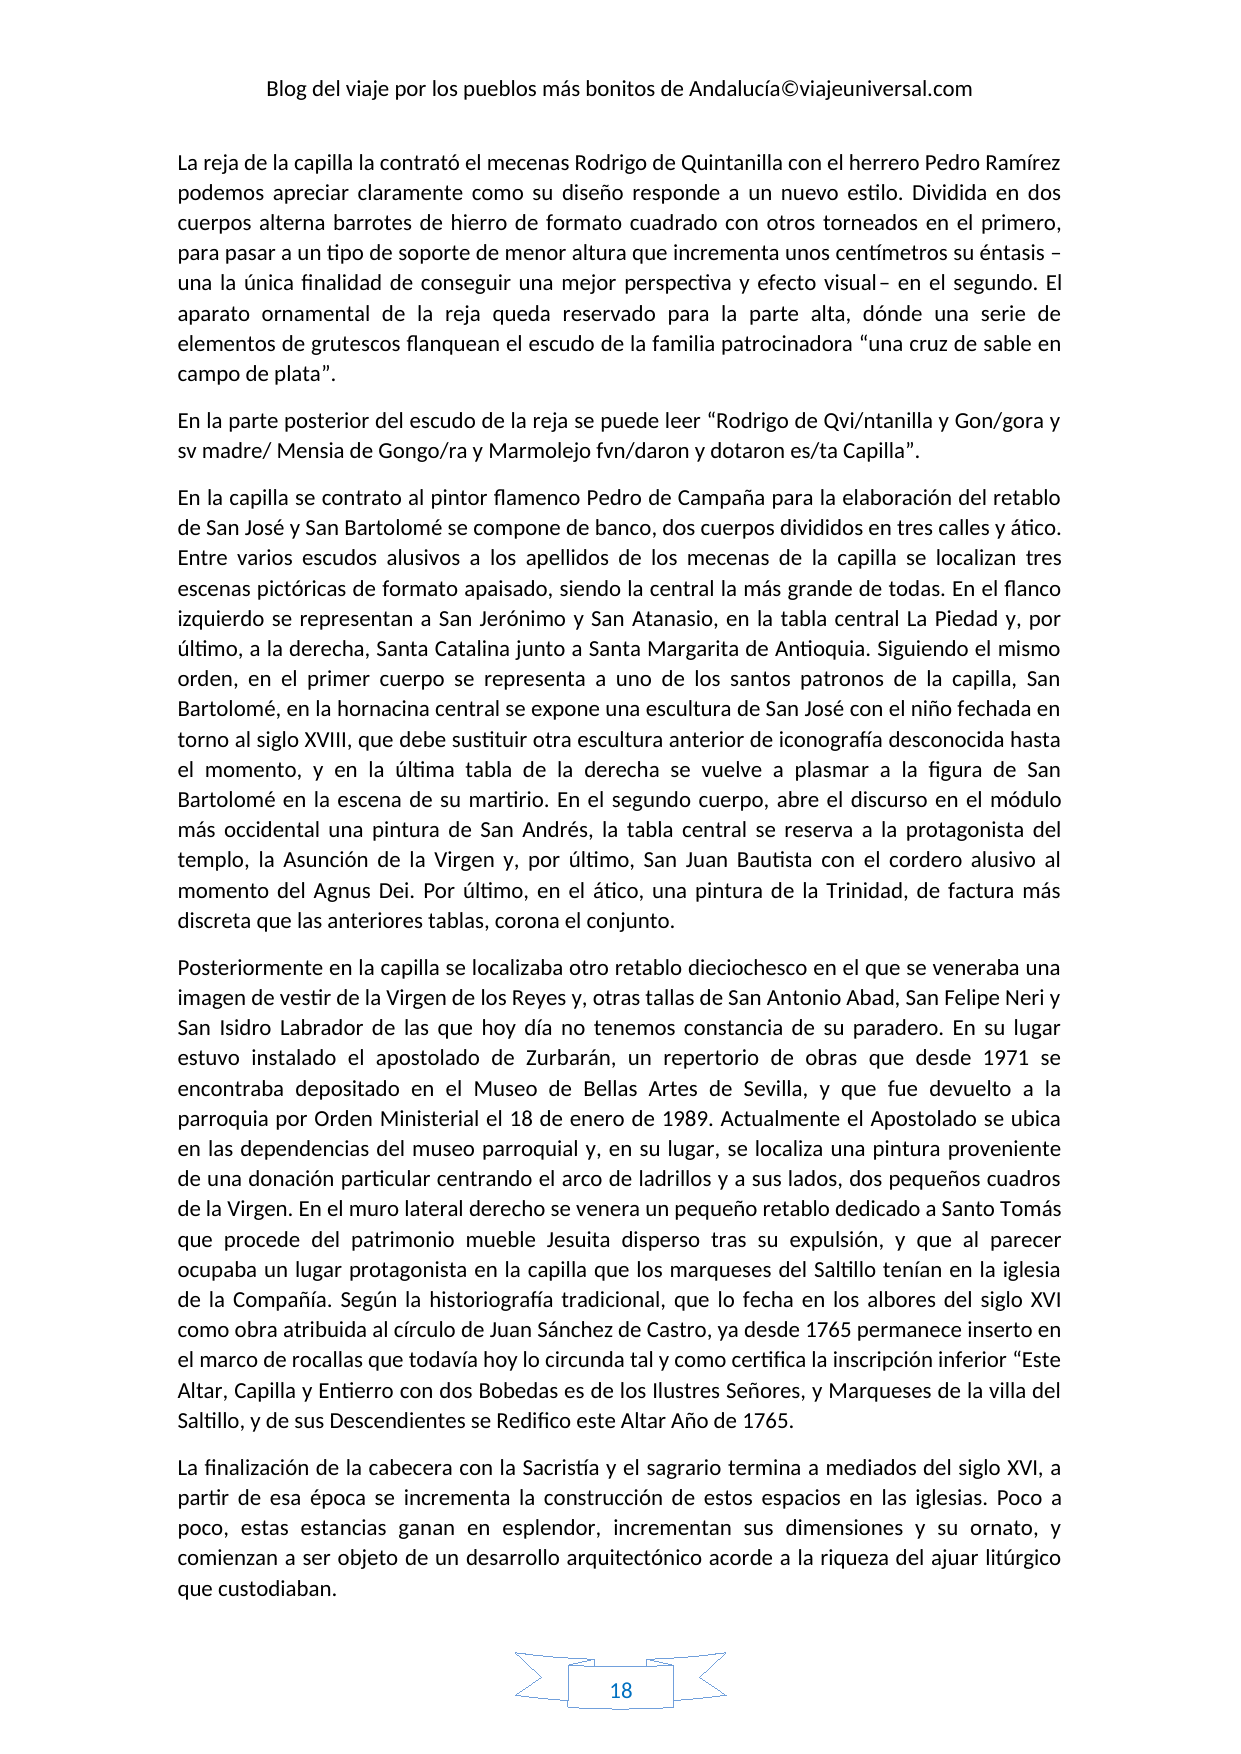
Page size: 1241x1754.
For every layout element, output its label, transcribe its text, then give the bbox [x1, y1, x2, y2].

text En la capilla se contrato al pintor flamenco Pedro de Campaña para la elaboración del retablo de San José y San Bartolomé se compone de banco, dos cuerpos divididos en tres calles y ático. Entre varios escudos alusivos a los apellidos de los mecenas de la capilla se localizan tres escenas pictóricas de formato apaisado, siendo la central la más grande de todas. En el flanco izquierdo se representan a San Jerónimo y San Atanasio, en la tabla central y, por último, a la derecha, Santa Catalina junto a Santa Margarita de Antioquia. Siguiendo el mismo orden, en el primer cuerpo se representa a uno de los santos patronos de la capilla, San Bartolomé, en la hornacina central se expone una escultura de San José con el niño fechada en torno al siglo XVIII, que debe sustituir otra escultura anterior de iconografía desconocida hasta el momento, y en la última tabla de la derecha se vuelve a plasmar a la figura de San Bartolomé en la escena de su martirio. En el segundo cuerpo, abre el discurso en el módulo más occidental una pintura de San Andrés, la tabla central se reserva a la protagonista del templo, de y, por último, San Juan Bautista con el cordero alusivo al momento del Agnus Dei. Por último, en el ático, una pintura de , de factura más discreta que las anteriores tablas, corona el conjunto. [177, 483, 1063, 934]
text En la parte posterior del escudo de la reja se puede leer “Rodrigo de Qvi/ntanilla y Gon/gora y sv madre/ Mensia de Gongo/ra y Marmolejo fvn/daron y dotaron es/ta Capilla”. [177, 406, 1063, 464]
text La finalización de la cabecera con y el sagrario termina a mediados del siglo XVI, a partir de esa época se incrementa la construcción de estos espacios en las iglesias. Poco a poco, estas estancias ganan en esplendor, incrementan sus dimensiones y su ornato, y comienzan a ser objeto de un desarrollo arquitectónico acorde a la riqueza del ajuar litúrgico que custodiaban. [177, 1453, 1063, 1602]
text La reja de la capilla la contrató el mecenas Rodrigo de Quintanilla con el herrero Pedro Ramírez podemos apreciar claramente como su diseño responde a un nuevo estilo. Dividida en dos cuerpos alterna barrotes de hierro de formato cuadrado con otros torneados en el primero, para pasar a un tipo de soporte de menor altura que incrementa unos centímetros su éntasis –una la única finalidad de conseguir una mejor perspectiva y efecto visual– en el segundo. El aparato ornamental de la reja queda reservado para la parte alta, dónde una serie de elementos de grutescos flanquean el escudo de la familia patrocinadora “una cruz de sable en campo de plata”. [177, 148, 1063, 387]
text Posteriormente en la capilla se localizaba otro retablo dieciochesco en el que se veneraba una imagen de vestir de de los Reyes y, otras tallas de San Antonio Abad, San Felipe Neri y San Isidro Labrador de las que hoy día no tenemos constancia de su paradero. En su lugar estuvo instalado el apostolado de Zurbarán, un repertorio de obras que desde 1971 se encontraba depositado en el Museo de Bellas Artes de Sevilla, y que fue devuelto a la parroquia por Orden Ministerial el 18 de enero de 1989. Actualmente el Apostolado se ubica en las dependencias del museo parroquial y, en su lugar, se localiza una pintura proveniente de una donación particular centrando el arco de ladrillos y a sus lados, dos pequeños cuadros de el muro lateral derecho se venera un pequeño retablo dedicado a Santo Tomás que procede del patrimonio mueble Jesuita disperso tras su expulsión, y que al parecer ocupaba un lugar protagonista en la capilla que los marqueses del Saltillo tenían en la iglesia de la historiografía tradicional, que lo fecha en los albores del siglo XVI como obra atribuida al círculo de Juan Sánchez de Castro, ya desde 1765 permanece inserto en el marco de rocallas que todavía hoy lo circunda tal y como certifica la inscripción inferior “Este Altar, Capilla y Entierro con dos Bobedas es de los Ilustres Señores, y Marqueses de la villa del Saltillo, y de sus Descendientes se Redifico este Altar Año de 1765. [177, 953, 1063, 1434]
